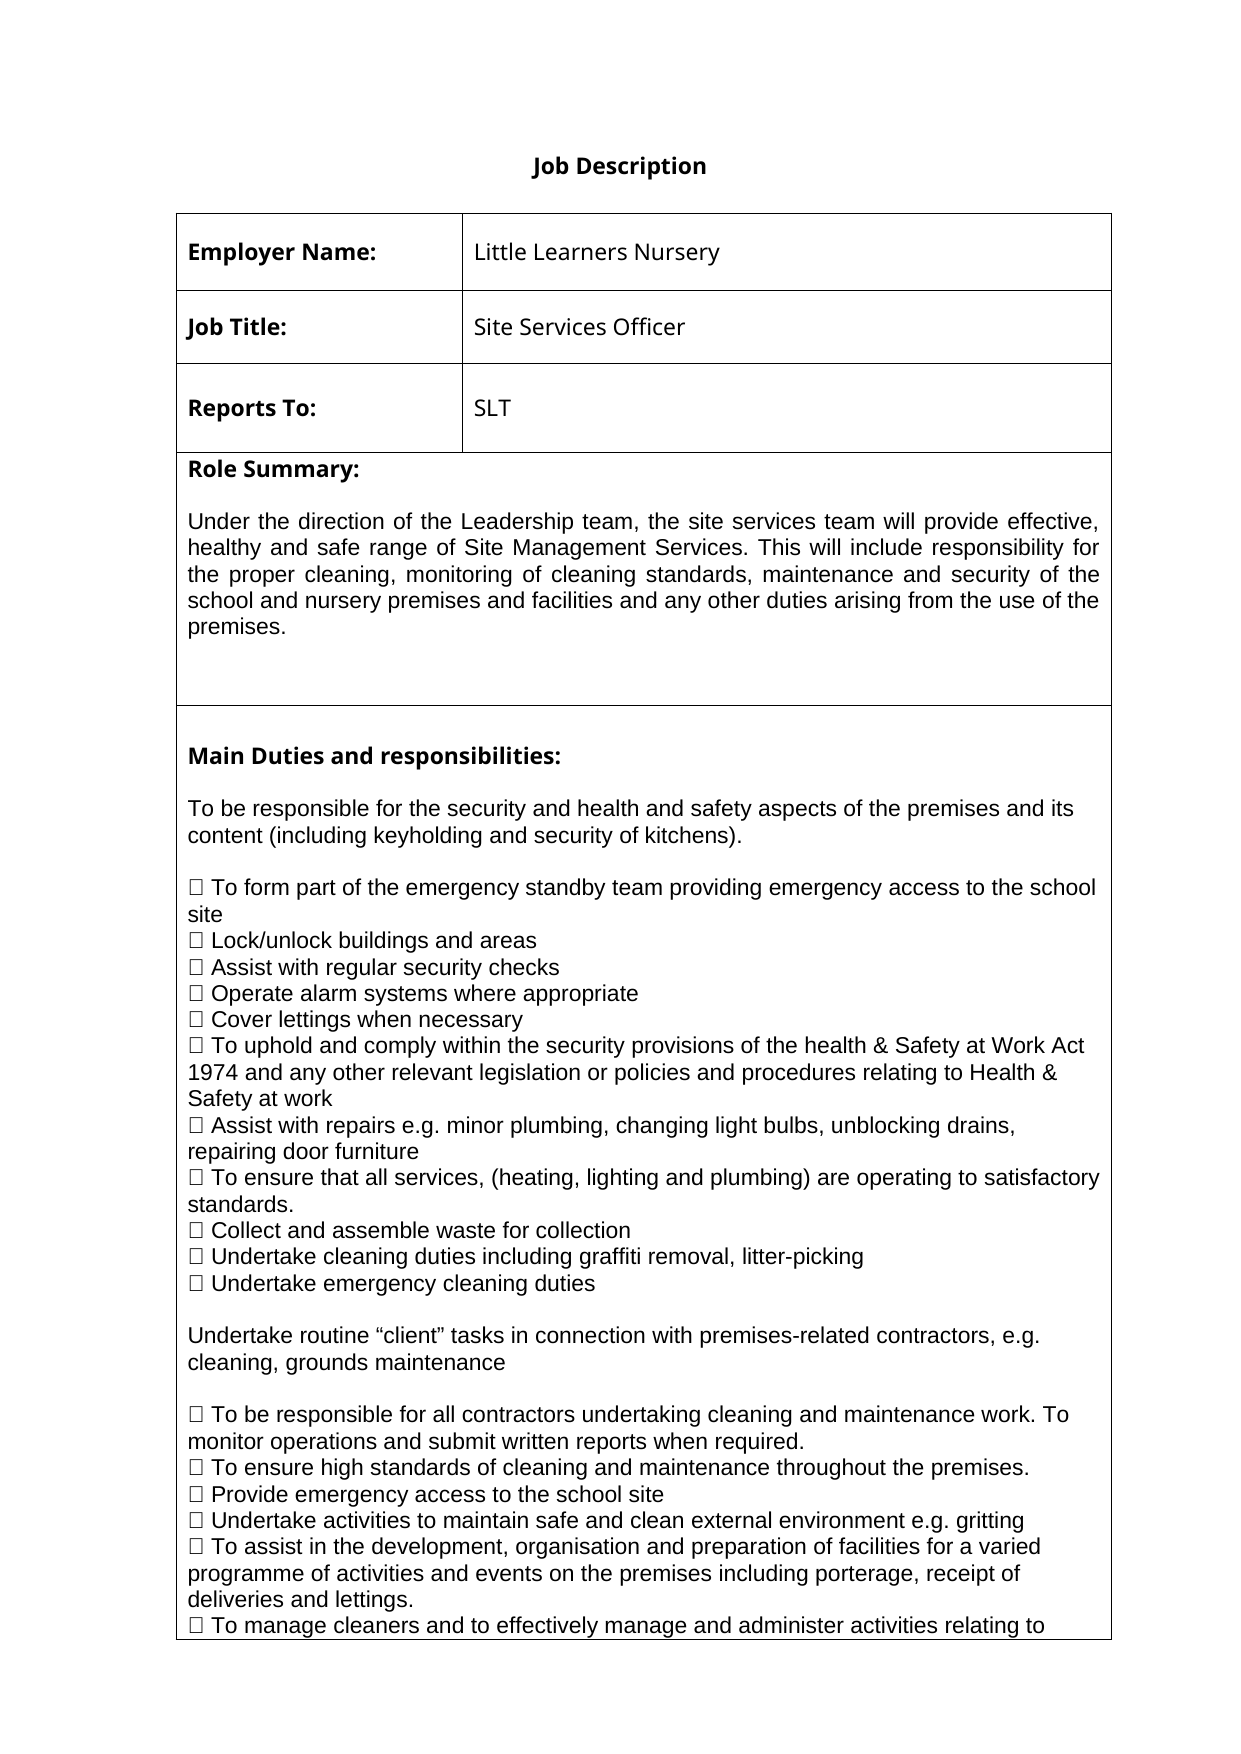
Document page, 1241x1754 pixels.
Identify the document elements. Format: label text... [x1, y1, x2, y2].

table_header Employer Name: [177, 214, 462, 289]
text Job Description [187, 150, 1053, 181]
table_header Little Learners Nursery [463, 214, 1111, 289]
table_cell Job Title: [177, 291, 462, 363]
table_cell Site Services Officer [463, 291, 1111, 363]
table_cell Role Summary: Under the direction of the Leadership team, the site services team will provide effective, healthy and safe range of Site Management Services. This will include responsibility for the proper cleaning, monitoring of cleaning standards, maintenance and security of the school and nursery premises and facilities and any other duties arising from the use of the premises. [177, 453, 1111, 705]
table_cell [177, 706, 1111, 1639]
table_cell SLT [463, 364, 1111, 452]
table_cell Reports To: [177, 364, 462, 452]
